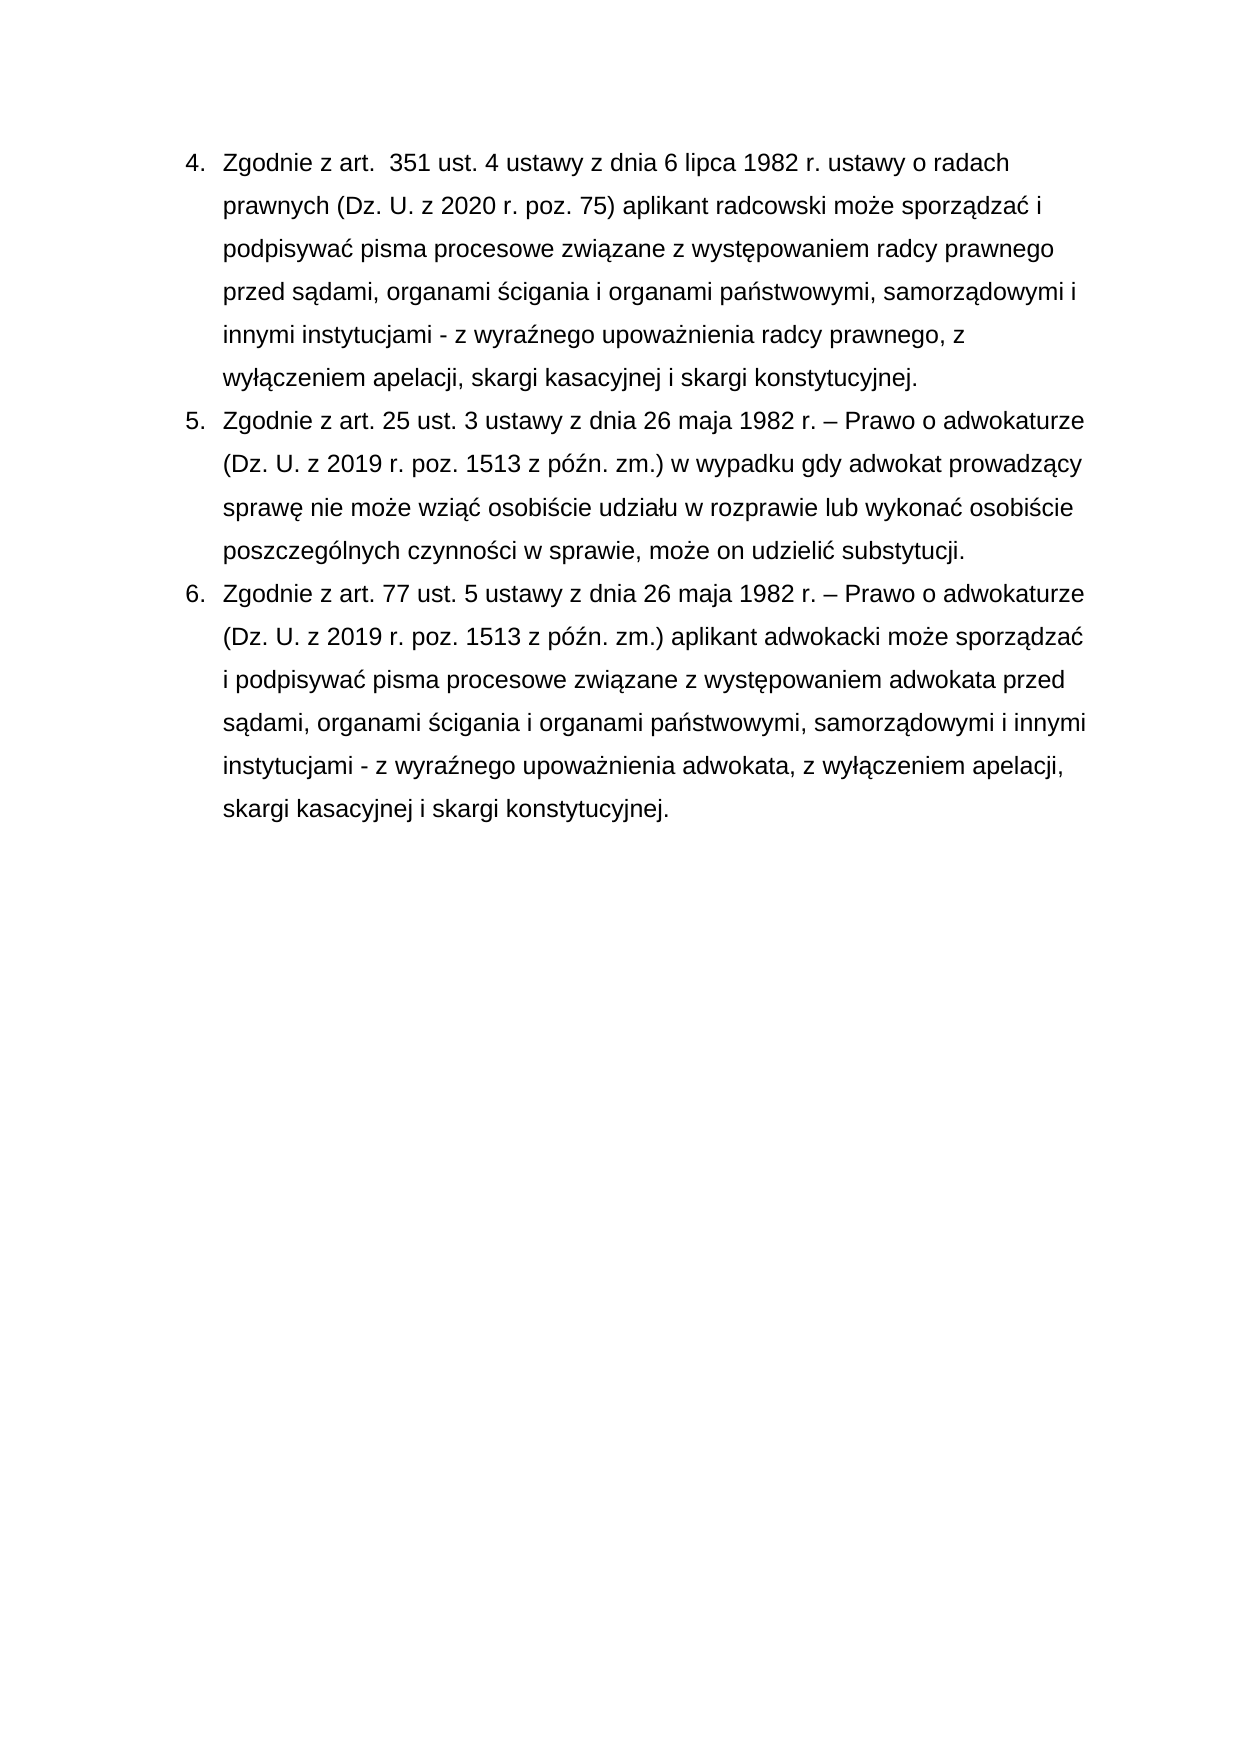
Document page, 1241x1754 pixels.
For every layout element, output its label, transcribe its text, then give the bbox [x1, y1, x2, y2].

list Zgodnie z art. 25 ust. 3 ustawy z dnia 26 maja 1982 r. – Prawo o adwokaturze (Dz. U. z 2019 r. poz. 1513 z późn. zm.) w wypadku gdy adwokat prowadzący sprawę nie może wziąć osobiście udziału w rozprawie lub wykonać osobiście poszczególnych czynności w sprawie, może on udzielić substytucji. [185, 406, 1093, 564]
list Zgodnie z art. 77 ust. 5 ustawy z dnia 26 maja 1982 r. – Prawo o adwokaturze (Dz. U. z 2019 r. poz. 1513 z późn. zm.) aplikant adwokacki może sporządzać i podpisywać pisma procesowe związane z występowaniem adwokata przed sądami, organami ścigania i organami państwowymi, samorządowymi i innymi instytucjami - z wyraźnego upoważnienia adwokata, z wyłączeniem apelacji, skargi kasacyjnej i skargi konstytucyjnej. [185, 579, 1093, 823]
list Zgodnie z art. 351 ust. 4 ustawy z dnia 6 lipca 1982 r. ustawy o radach prawnych (Dz. U. z 2020 r. poz. 75) aplikant radcowski może sporządzać i podpisywać pisma procesowe związane z występowaniem radcy prawnego przed sądami, organami ścigania i organami państwowymi, samorządowymi i innymi instytucjami - z wyraźnego upoważnienia radcy prawnego, z wyłączeniem apelacji, skargi kasacyjnej i skargi konstytucyjnej. [185, 148, 1093, 392]
